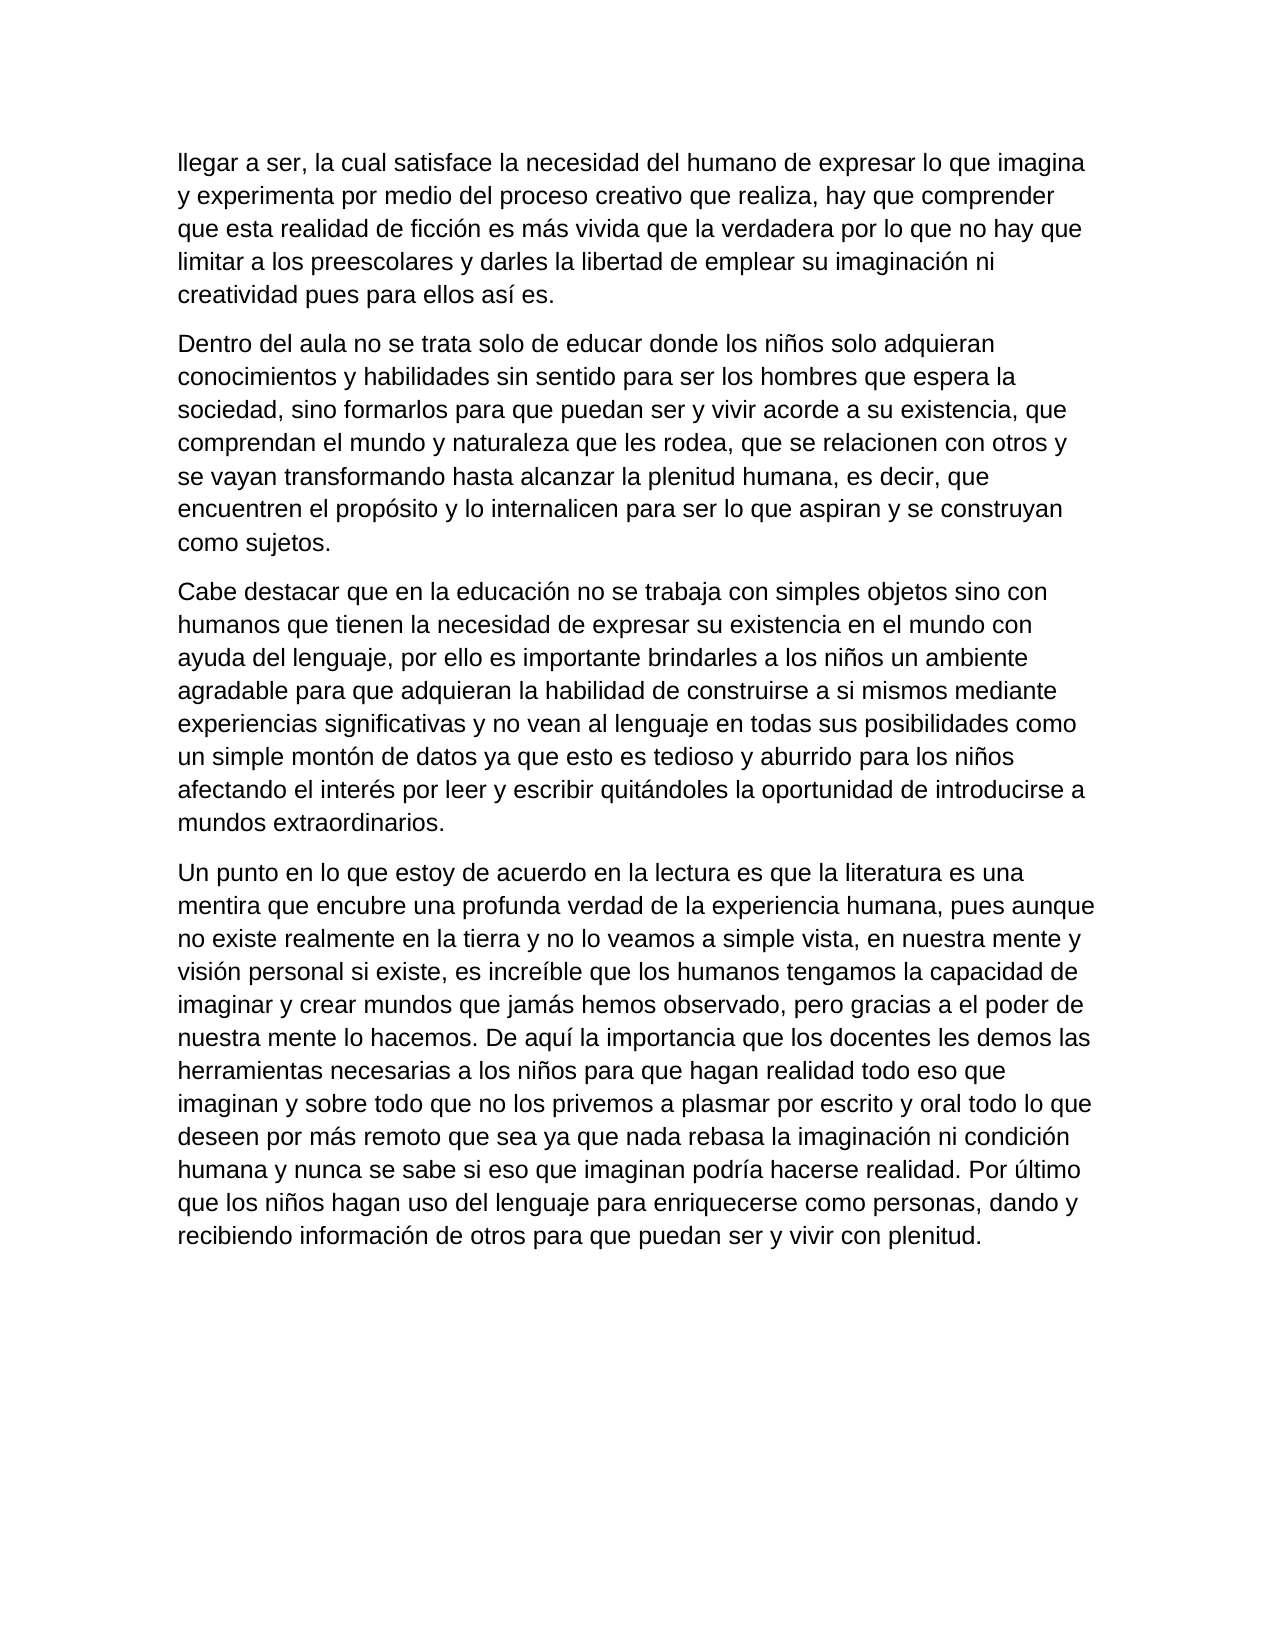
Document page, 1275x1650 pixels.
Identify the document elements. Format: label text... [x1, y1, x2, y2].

text Un punto en lo que estoy de acuerdo en la lectura es que la literatura es una mentira que encubre una profunda verdad de la experiencia humana, pues aunque no existe realmente en la tierra y no lo veamos a simple vista, en nuestra mente y visión personal si existe, es increíble que los humanos tengamos la capacidad de imaginar y crear mundos que jamás hemos observado, pero gracias a el poder de nuestra mente lo hacemos. De aquí la importancia que los docentes les demos las herramientas necesarias a los niños para que hagan realidad todo eso que imaginan y sobre todo que no los privemos a plasmar por escrito y oral todo lo que deseen por más remoto que sea ya que nada rebasa la imaginación ni condición humana y nunca se sabe si eso que imaginan podría hacerse realidad. Por último que los niños hagan uso del lenguaje para enriquecerse como personas, dando y recibiendo información de otros para que puedan ser y vivir con plenitud. [177, 858, 1098, 1250]
text Dentro del aula no se trata solo de educar donde los niños solo adquieran conocimientos y habilidades sin sentido para ser los hombres que espera la sociedad, sino formarlos para que puedan ser y vivir acorde a su existencia, que comprendan el mundo y naturaleza que les rodea, que se relacionen con otros y se vayan transformando hasta alcanzar la plenitud humana, es decir, que encuentren el propósito y lo internalicen para ser lo que aspiran y se construyan como sujetos. [177, 329, 1098, 556]
text Cabe destacar que en la educación no se trabaja con simples objetos sino con humanos que tienen la necesidad de expresar su existencia en el mundo con ayuda del lenguaje, por ello es importante brindarles a los niños un ambiente agradable para que adquieran la habilidad de construirse a si mismos mediante experiencias significativas y no vean al lenguaje en todas sus posibilidades como un simple montón de datos ya que esto es tedioso y aburrido para los niños afectando el interés por leer y escribir quitándoles la oportunidad de introducirse a mundos extraordinarios. [177, 577, 1098, 837]
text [177, 148, 1098, 308]
